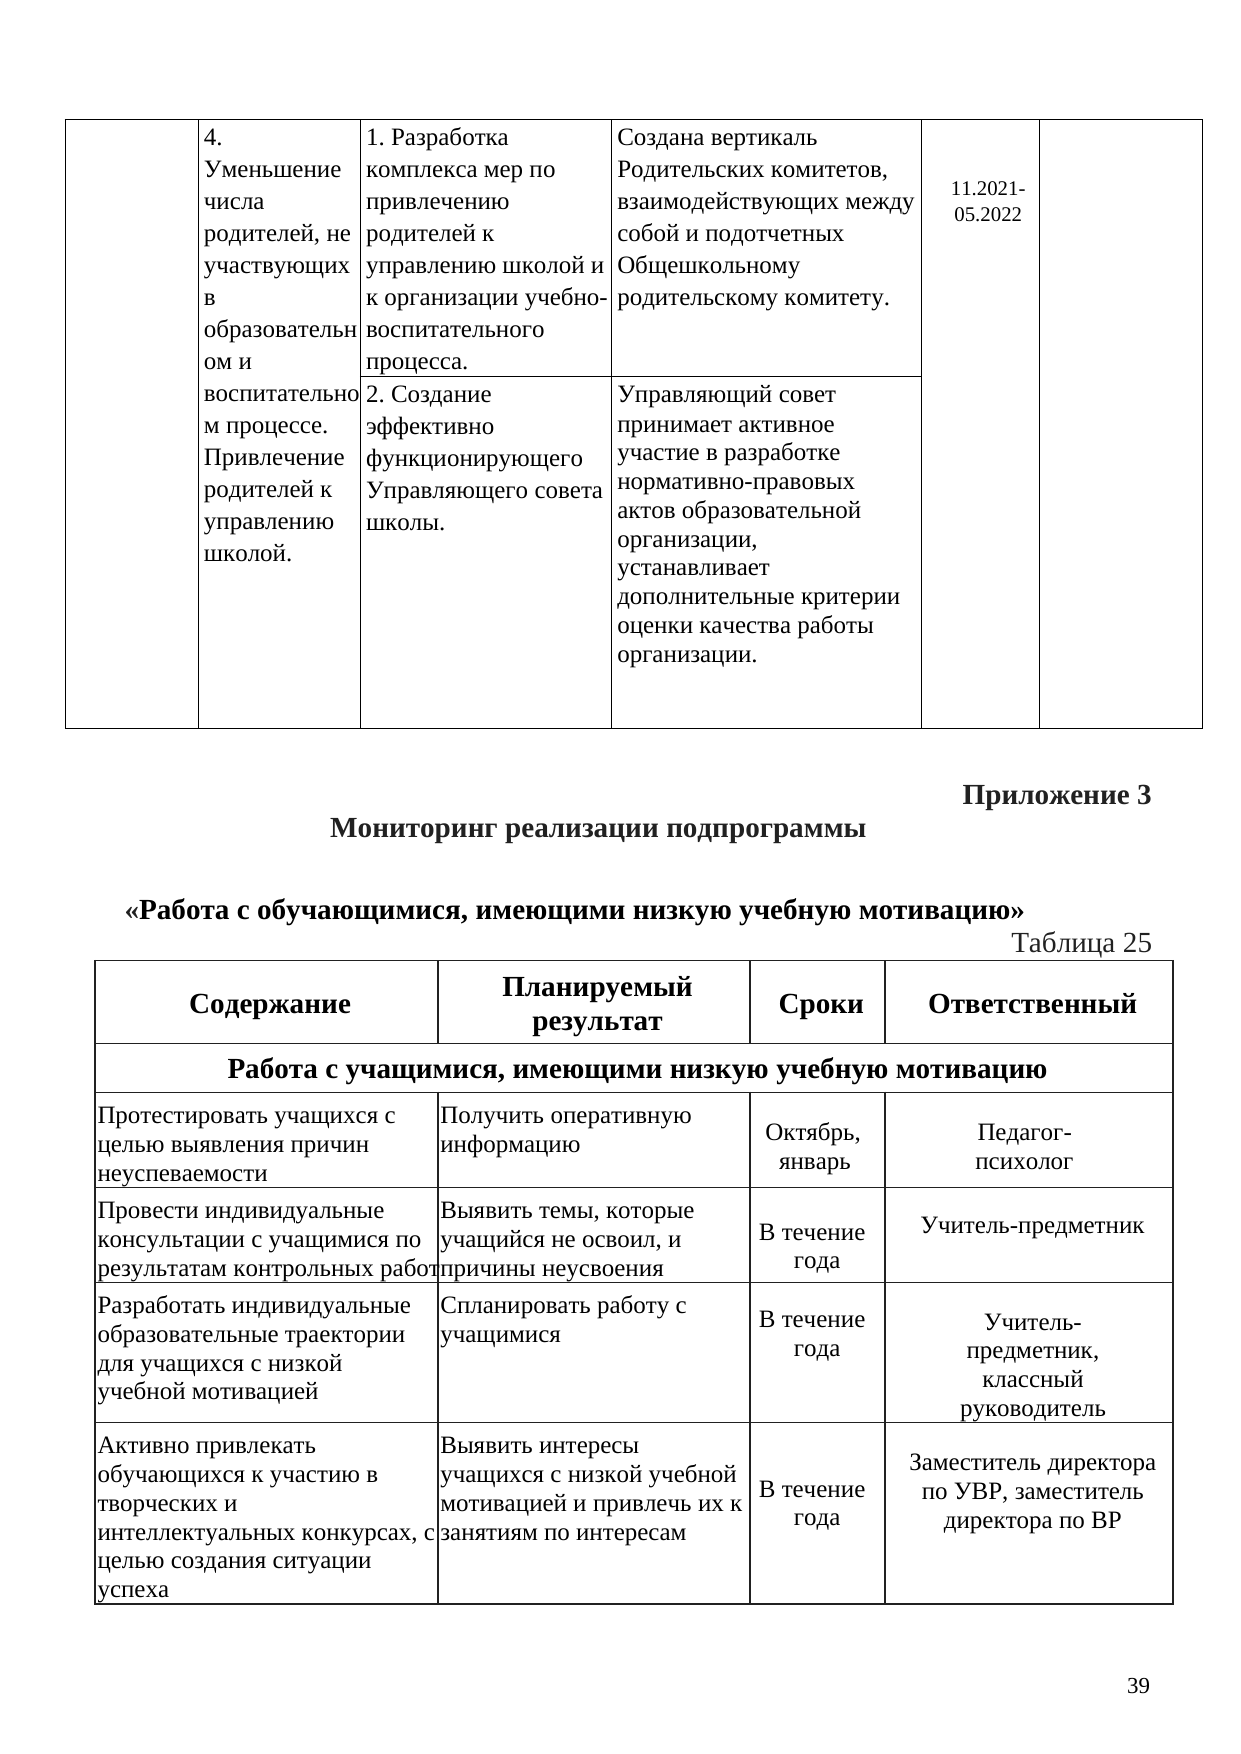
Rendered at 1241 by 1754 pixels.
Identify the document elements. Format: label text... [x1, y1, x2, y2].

table_cell Выявить интересы учащихся с низкой учебной мотивацией и привлечь их к занятиям по интересам [439, 1423, 749, 1603]
table_cell В течение года [751, 1283, 884, 1422]
table_cell 2. Создание эффективно функционирующего Управляющего совета школы. [361, 377, 611, 728]
table_cell Учитель- предметник, классный руководитель [886, 1283, 1172, 1422]
text Приложение 3 Мониторинг реализации подпрограммы [330, 777, 1153, 844]
table_cell Создана вертикаль Родительских комитетов, взаимодействующих между собой и подотчетных Общешкольному родительскому комитету. [612, 120, 921, 376]
table_cell Провести индивидуальные консультации с учащимися по результатам контрольных работ [96, 1188, 437, 1282]
table_cell Работа с учащимися, имеющими низкую учебную мотивацию [96, 1044, 1172, 1092]
table_header Планируемый результат [439, 961, 749, 1042]
table_cell Активно привлекать обучающихся к участию в творческих и интеллектуальных конкурсах, с целью создания ситуации успеха [96, 1423, 437, 1603]
table_cell В течение года [751, 1188, 884, 1282]
table_cell Протестировать учащихся с целью выявления причин неуспеваемости [96, 1093, 437, 1187]
table_cell Учитель-предметник [886, 1188, 1172, 1282]
table_cell 4. Уменьшение числа родителей, не участвующих в образовательном и воспитательном процессе. Привлечение родителей к управлению школой. [199, 120, 360, 728]
table_header Ответственный [886, 961, 1172, 1042]
table_header Сроки [751, 961, 884, 1042]
table_cell Управляющий совет принимает активное участие в разработке нормативно-правовых актов образовательной организации, устанавливает дополнительные критерии оценки качества работы организации. [612, 377, 921, 728]
text Таблица 25 [1011, 926, 1215, 959]
table_header Содержание [96, 961, 437, 1042]
text «Работа с обучающимися, имеющими низкую учебную мотивацию» [124, 892, 1153, 926]
table_cell Получить оперативную информацию [439, 1093, 749, 1187]
table_cell Спланировать работу с учащимися [439, 1283, 749, 1422]
table_cell В течение года [751, 1423, 884, 1603]
table_cell Выявить темы, которые учащийся не освоил, и причины неусвоения [439, 1188, 749, 1282]
table_cell 1. Разработка комплекса мер по привлечению родителей к управлению школой и к организации учебно- воспитательного процесса. [361, 120, 611, 376]
table_cell Педагог- психолог [886, 1093, 1172, 1187]
table_cell Заместитель директора по УВР, заместитель директора по ВР [886, 1423, 1172, 1603]
table_cell Разработать индивидуальные образовательные траектории для учащихся с низкой учебной мотивацией [96, 1283, 437, 1422]
table_cell Октябрь, январь [751, 1093, 884, 1187]
table_cell 11.2021- 05.2022 [922, 120, 1039, 728]
